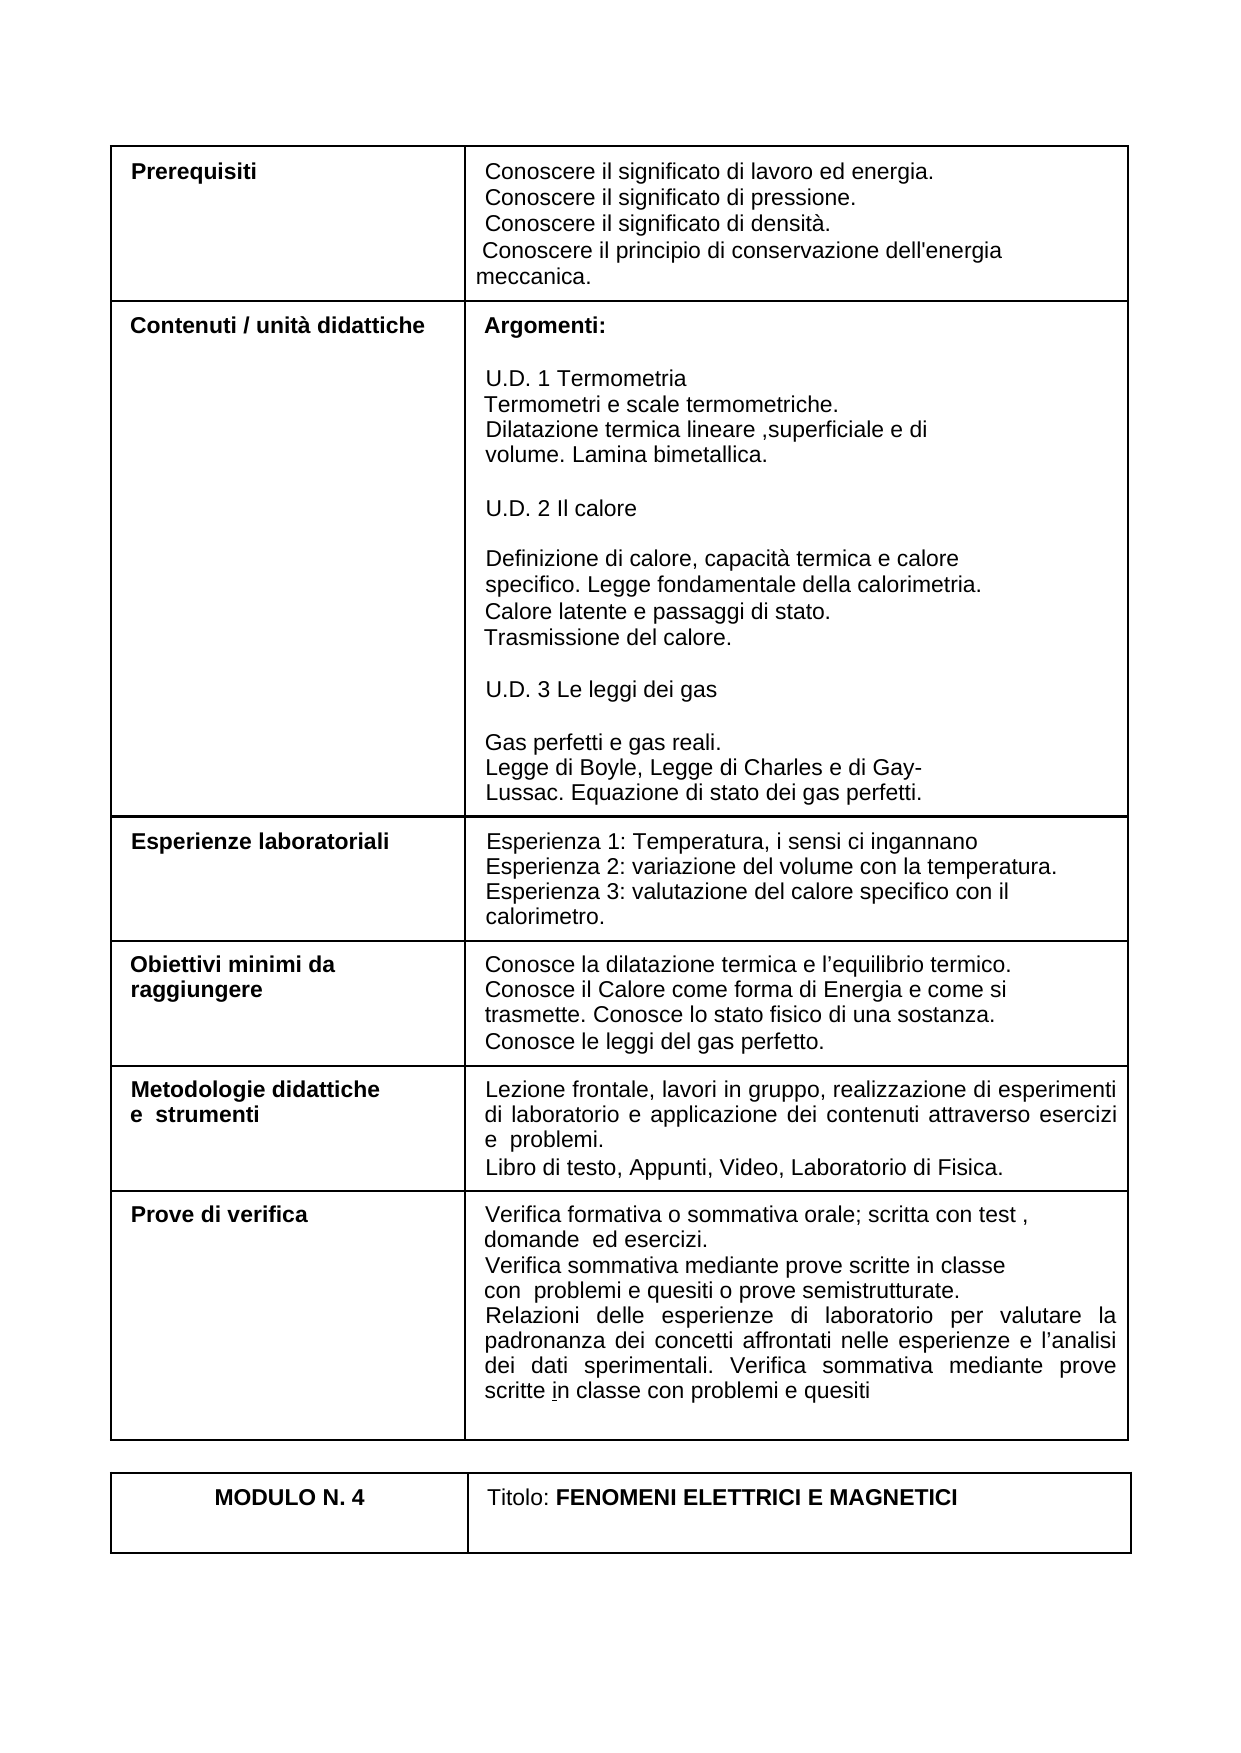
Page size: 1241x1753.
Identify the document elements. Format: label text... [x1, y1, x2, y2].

table_cell Prove di verifica [112, 1192, 464, 1439]
table_header Titolo: FENOMENI ELETTRICI E MAGNETICI [469, 1474, 1130, 1552]
table_cell Argomenti: U.D. 1 Termometria Termometri e scale termometriche. Dilatazione termica lineare ,superficiale e di volume. Lamina bimetallica. U.D. 2 Il calore Definizione di calore, capacità termica e calore specifico. Legge fondamentale della calorimetria. Calore latente e passaggi di stato. Trasmissione del calore. U.D. 3 Le leggi dei gas Gas perfetti e gas reali. Legge di Boyle, Legge di Charles e di Gay-Lussac. Equazione di stato dei gas perfetti. [466, 302, 1127, 815]
table_header MODULO N. 4 [112, 1474, 467, 1552]
table_cell Conosce la dilatazione termica e l’equilibrio termico. Conosce il Calore come forma di Energia e come si trasmette. Conosce lo stato fisico di una sostanza. Conosce le leggi del gas perfetto. [466, 942, 1127, 1065]
table_cell Verifica formativa o sommativa orale; scritta con test , domande ed esercizi. Verifica sommativa mediante prove scritte in classe con problemi e quesiti o prove semistrutturate. Relazioni delle esperienze di laboratorio per valutare la padronanza dei concetti affrontati nelle esperienze e l’analisi dei dati sperimentali. Verifica sommativa mediante prove scritte in classe con problemi e quesiti [466, 1192, 1127, 1439]
table_cell Obiettivi minimi da raggiungere [112, 942, 464, 1065]
table_cell Contenuti / unità didattiche [112, 302, 464, 815]
table_cell Metodologie didattiche e strumenti [112, 1067, 464, 1190]
table_cell Esperienze laboratoriali [112, 818, 464, 940]
table_cell Lezione frontale, lavori in gruppo, realizzazione di esperimenti di laboratorio e applicazione dei contenuti attraverso esercizi e problemi. Libro di testo, Appunti, Video, Laboratorio di Fisica. [466, 1067, 1127, 1190]
table_cell Prerequisiti [112, 147, 464, 300]
table_cell Esperienza 1: Temperatura, i sensi ci ingannano Esperienza 2: variazione del volume con la temperatura. Esperienza 3: valutazione del calore specifico con il calorimetro. [466, 818, 1127, 940]
table_cell Conoscere il significato di lavoro ed energia. Conoscere il significato di pressione. Conoscere il significato di densità. Conoscere il principio di conservazione dell'energia meccanica. [466, 147, 1127, 300]
